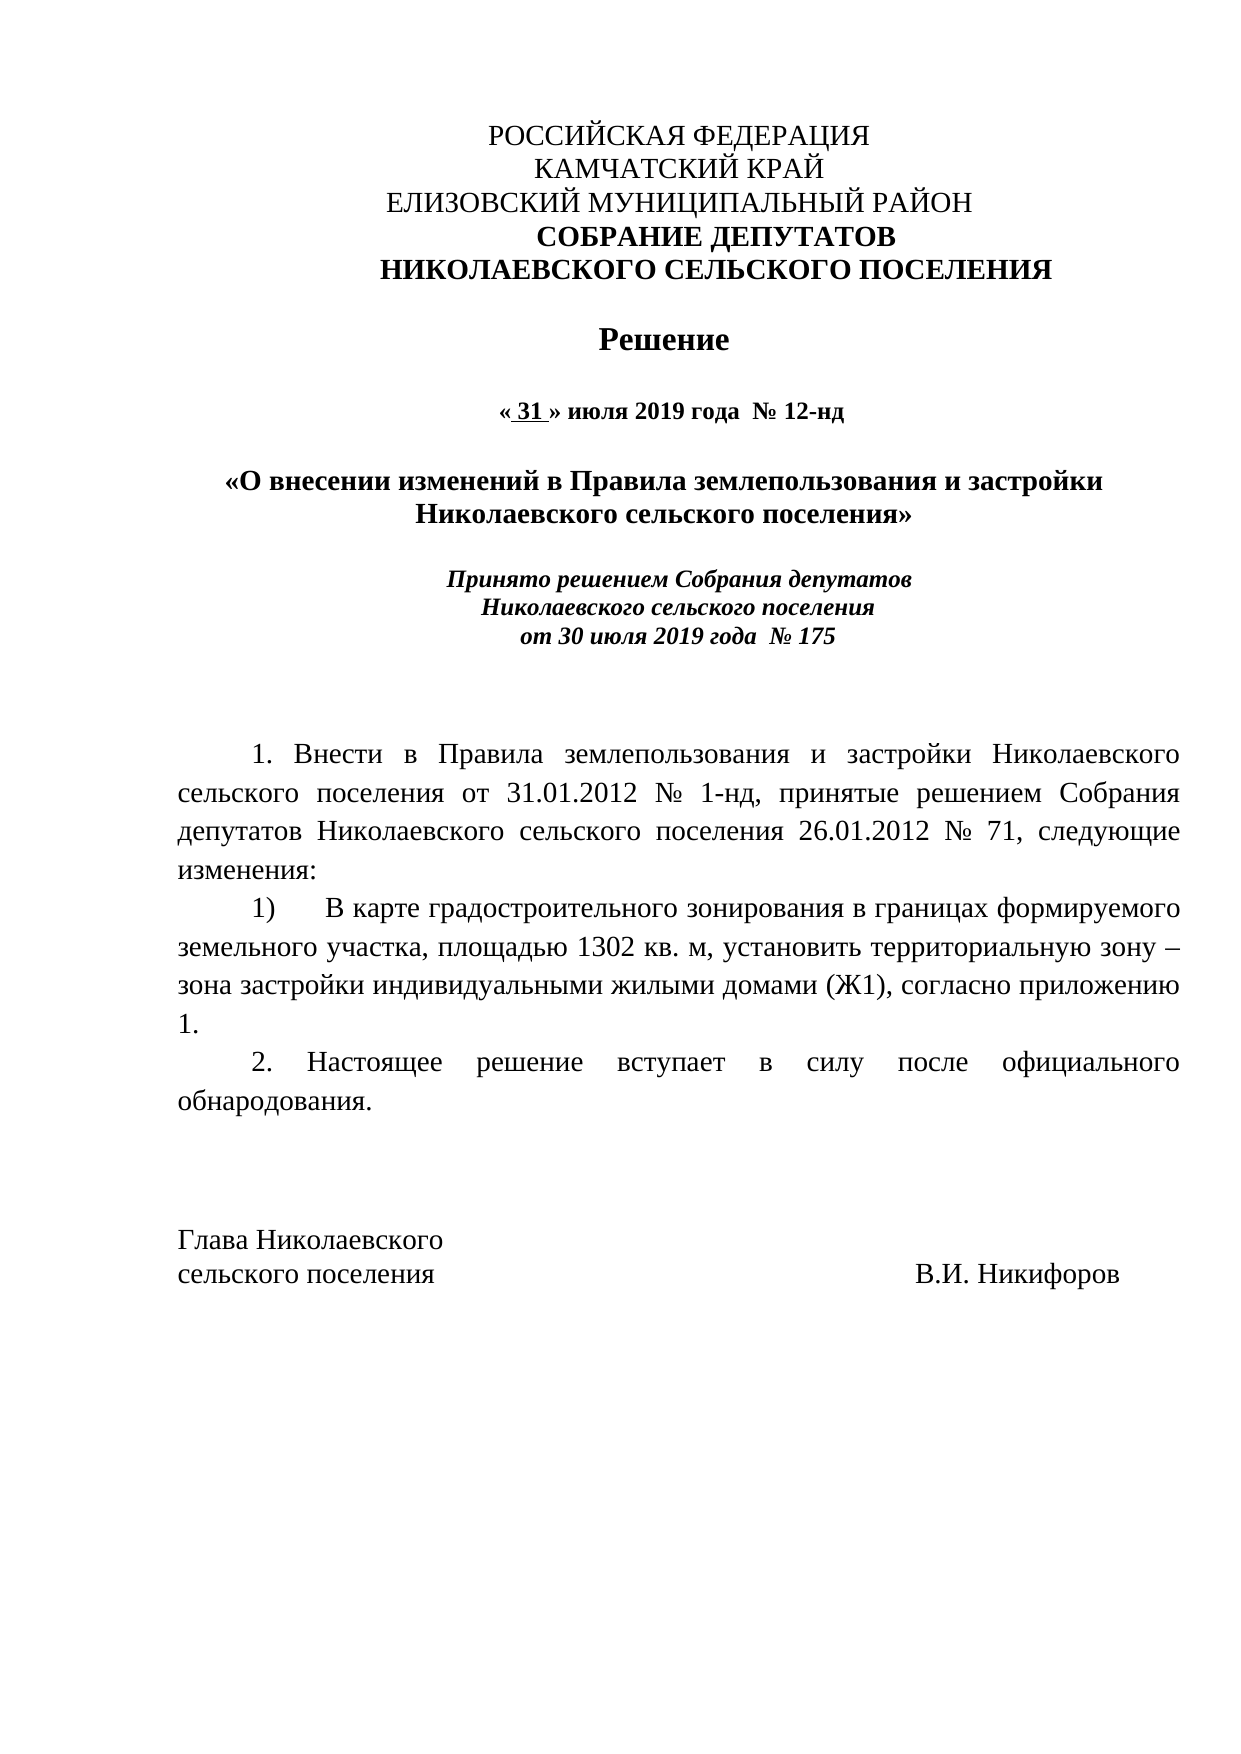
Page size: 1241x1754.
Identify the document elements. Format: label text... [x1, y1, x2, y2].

text Николаевского сельского поселения [177, 592, 1181, 621]
text Елизовский муниципальный район [177, 185, 1181, 219]
text Решение [177, 319, 1151, 358]
text Российская Федерация [177, 118, 1181, 152]
text сельского поселения В.И. Никифоров [177, 1256, 1181, 1289]
text « 31 » июля 2019 года № 12-нд [177, 396, 1151, 425]
text Глава Николаевского [177, 1222, 1181, 1256]
text от 30 июля 2019 года № 175 [177, 621, 1181, 650]
text Собрание депутатов [177, 219, 1181, 252]
text 2. Настоящее решение вступает в силу после официального обнародования. [177, 1044, 1181, 1117]
text Принято решением Собрания депутатов [177, 564, 1181, 592]
text 1. Внести в Правила землепользования и застройки Николаевского сельского поселения от 31.01.2012 № 1-нд, принятые решением Собрания депутатов Николаевского сельского поселения 26.01.2012 № 71, следующие изменения: [177, 736, 1181, 885]
text НИКОЛАЕВСКОго СЕЛЬСКОго ПОСЕЛЕНИя [177, 252, 1181, 286]
text Камчатский край [177, 152, 1181, 185]
text «О внесении изменений в Правила землепользования и застройки Николаевского сельского поселения» [177, 463, 1151, 530]
list В карте градостроительного зонирования в границах формируемого земельного участка, площадью 1302 кв. м, установить территориальную зону – зона застройки индивидуальными жилыми домами (Ж1), согласно приложению 1. [177, 890, 1181, 1039]
